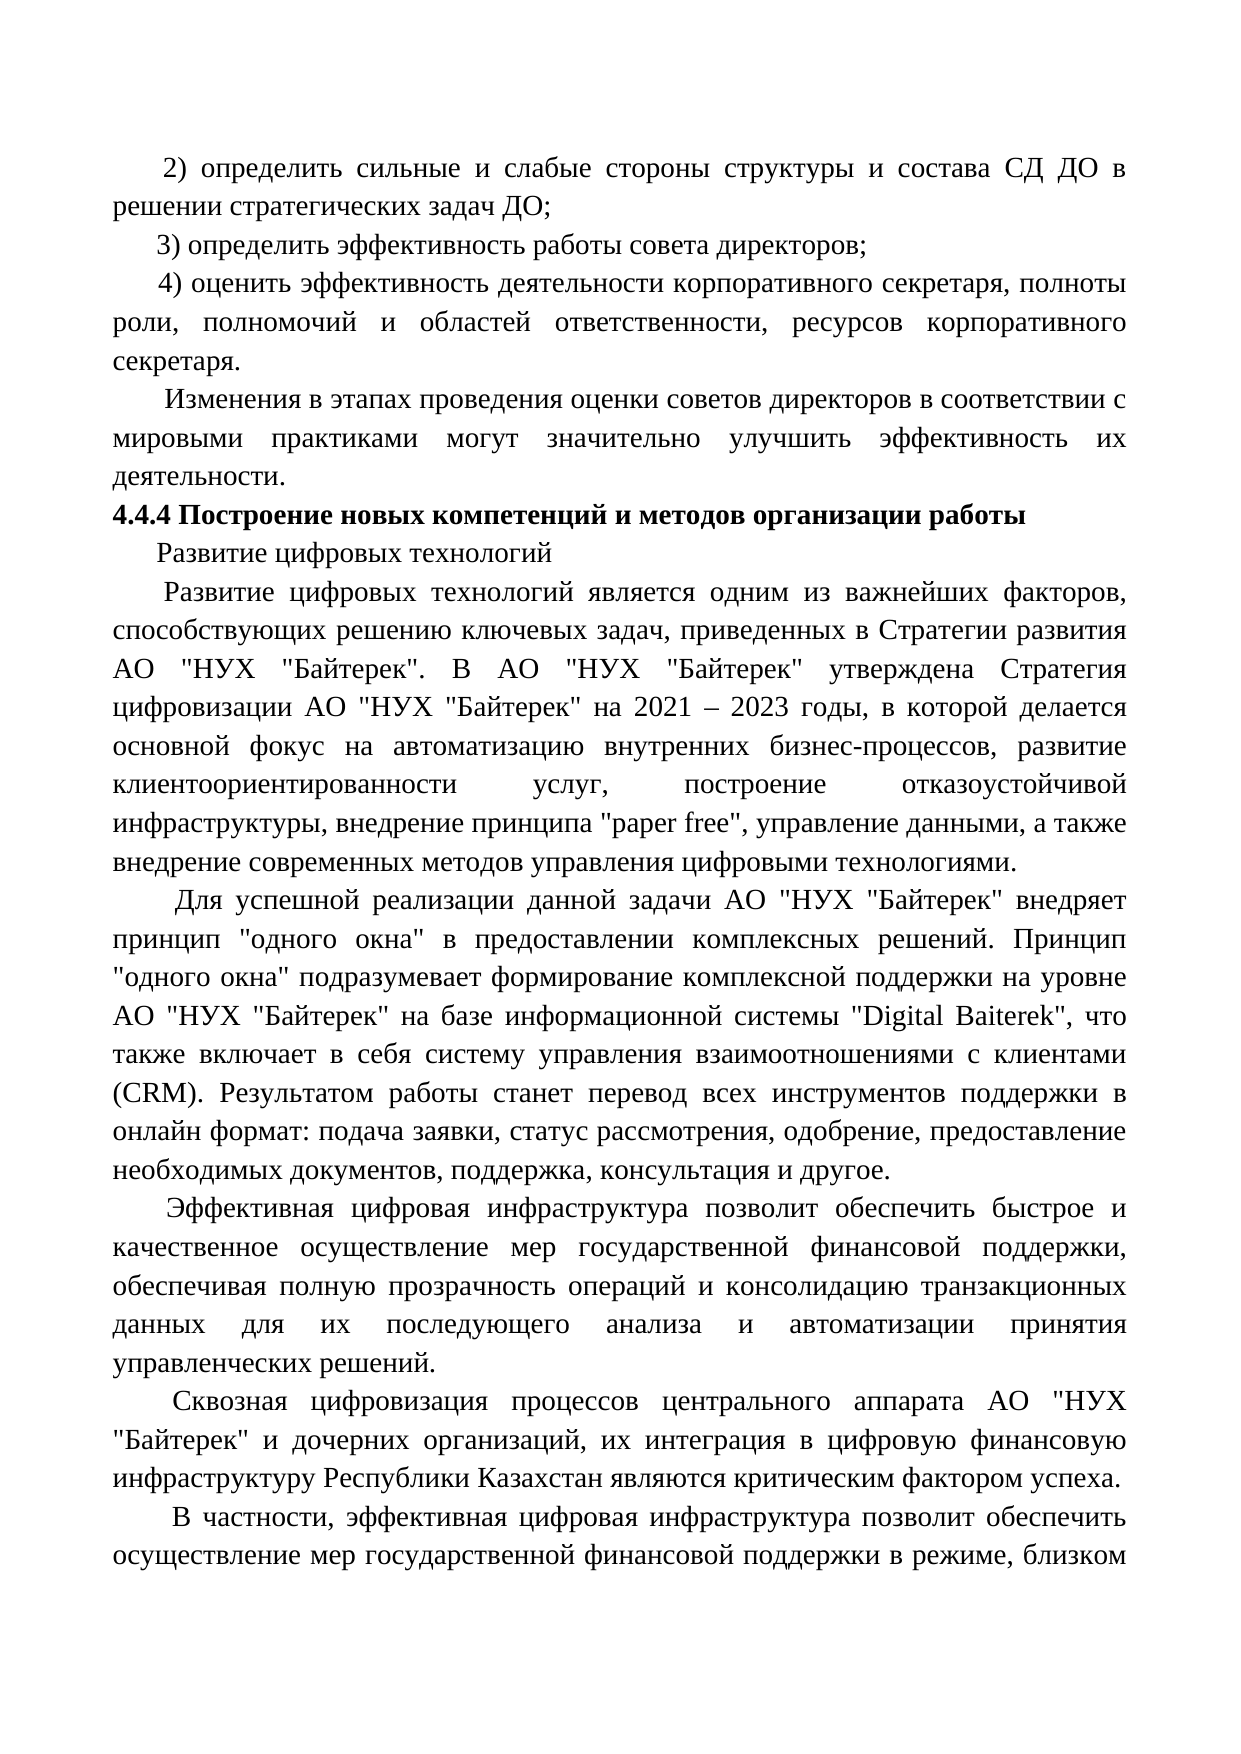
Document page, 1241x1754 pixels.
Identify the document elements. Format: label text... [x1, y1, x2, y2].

text Для успешной реализации данной задачи АО "НУХ "Байтерек" внедряет принцип "одного окна" в предоставлении комплексных решений. Принцип "одного окна" подразумевает формирование комплексной поддержки на уровне АО "НУХ "Байтерек" на базе информационной системы "Digital Baiterek", что также включает в себя систему управления взаимоотношениями с клиентами (CRM). Результатом работы станет перевод всех инструментов поддержки в онлайн формат: подача заявки, статус рассмотрения, одобрение, предоставление необходимых документов, поддержка, консультация и другое. [112, 882, 1128, 1186]
text 4) оценить эффективность деятельности корпоративного секретаря, полноты роли, полномочий и областей ответственности, ресурсов корпоративного секретаря. [112, 266, 1128, 376]
text 2) определить сильные и слабые стороны структуры и состава СД ДО в решении стратегических задач ДО; [112, 150, 1128, 222]
text Развитие цифровых технологий является одним из важнейших факторов, способствующих решению ключевых задач, приведенных в Стратегии развития АО "НУХ "Байтерек". В АО "НУХ "Байтерек" утверждена Стратегия цифровизации АО "НУХ "Байтерек" на 2021 – 2023 годы, в которой делается основной фокус на автоматизацию внутренних бизнес-процессов, развитие клиентоориентированности услуг, построение отказоустойчивой инфраструктуры, внедрение принципа "paper free", управление данными, а также внедрение современных методов управления цифровыми технологиями. [112, 574, 1128, 877]
text Развитие цифровых технологий [112, 535, 1128, 569]
text Эффективная цифровая инфраструктура позволит обеспечить быстрое и качественное осуществление мер государственной финансовой поддержки, обеспечивая полную прозрачность операций и консолидацию транзакционных данных для их последующего анализа и автоматизации принятия управленческих решений. [112, 1191, 1128, 1378]
text 4.4.4 Построение новых компетенций и методов организации работы [112, 497, 1128, 530]
text Изменения в этапах проведения оценки советов директоров в соответствии с мировыми практиками могут значительно улучшить эффективность их деятельности. [112, 381, 1128, 492]
text Сквозная цифровизация процессов центрального аппарата АО "НУХ "Байтерек" и дочерних организаций, их интеграция в цифровую финансовую инфраструктуру Республики Казахстан являются критическим фактором успеха. [112, 1383, 1128, 1494]
text 3) определить эффективность работы совета директоров; [112, 227, 1128, 261]
